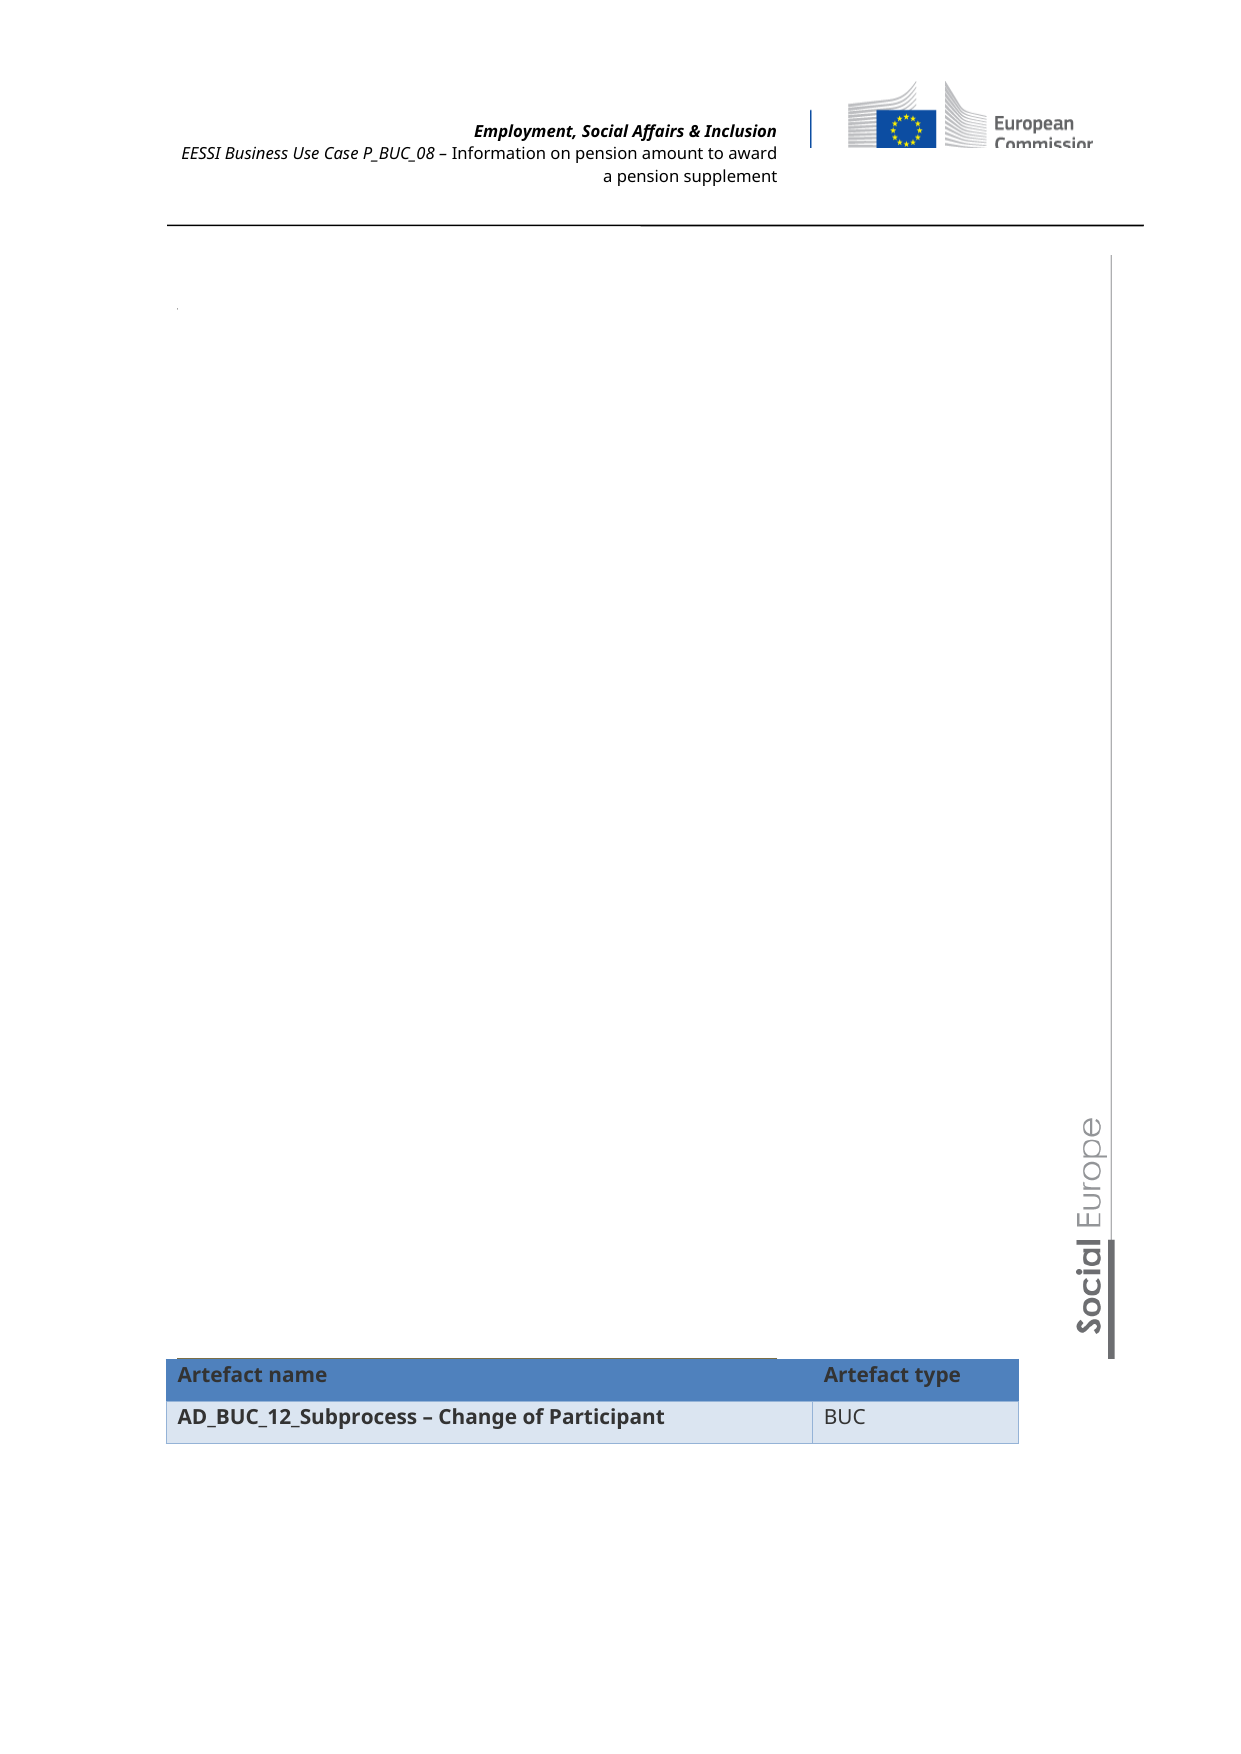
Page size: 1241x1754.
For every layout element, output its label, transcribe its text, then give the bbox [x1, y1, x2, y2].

table_header Artefact type [813, 1360, 1018, 1401]
table_cell BUC [813, 1402, 1018, 1443]
picture [177, 255, 1115, 1359]
table_cell AD_BUC_12_Subprocess – Change of Participant [167, 1402, 812, 1443]
table_header Artefact name [167, 1360, 812, 1401]
picture [808, 81, 1093, 147]
